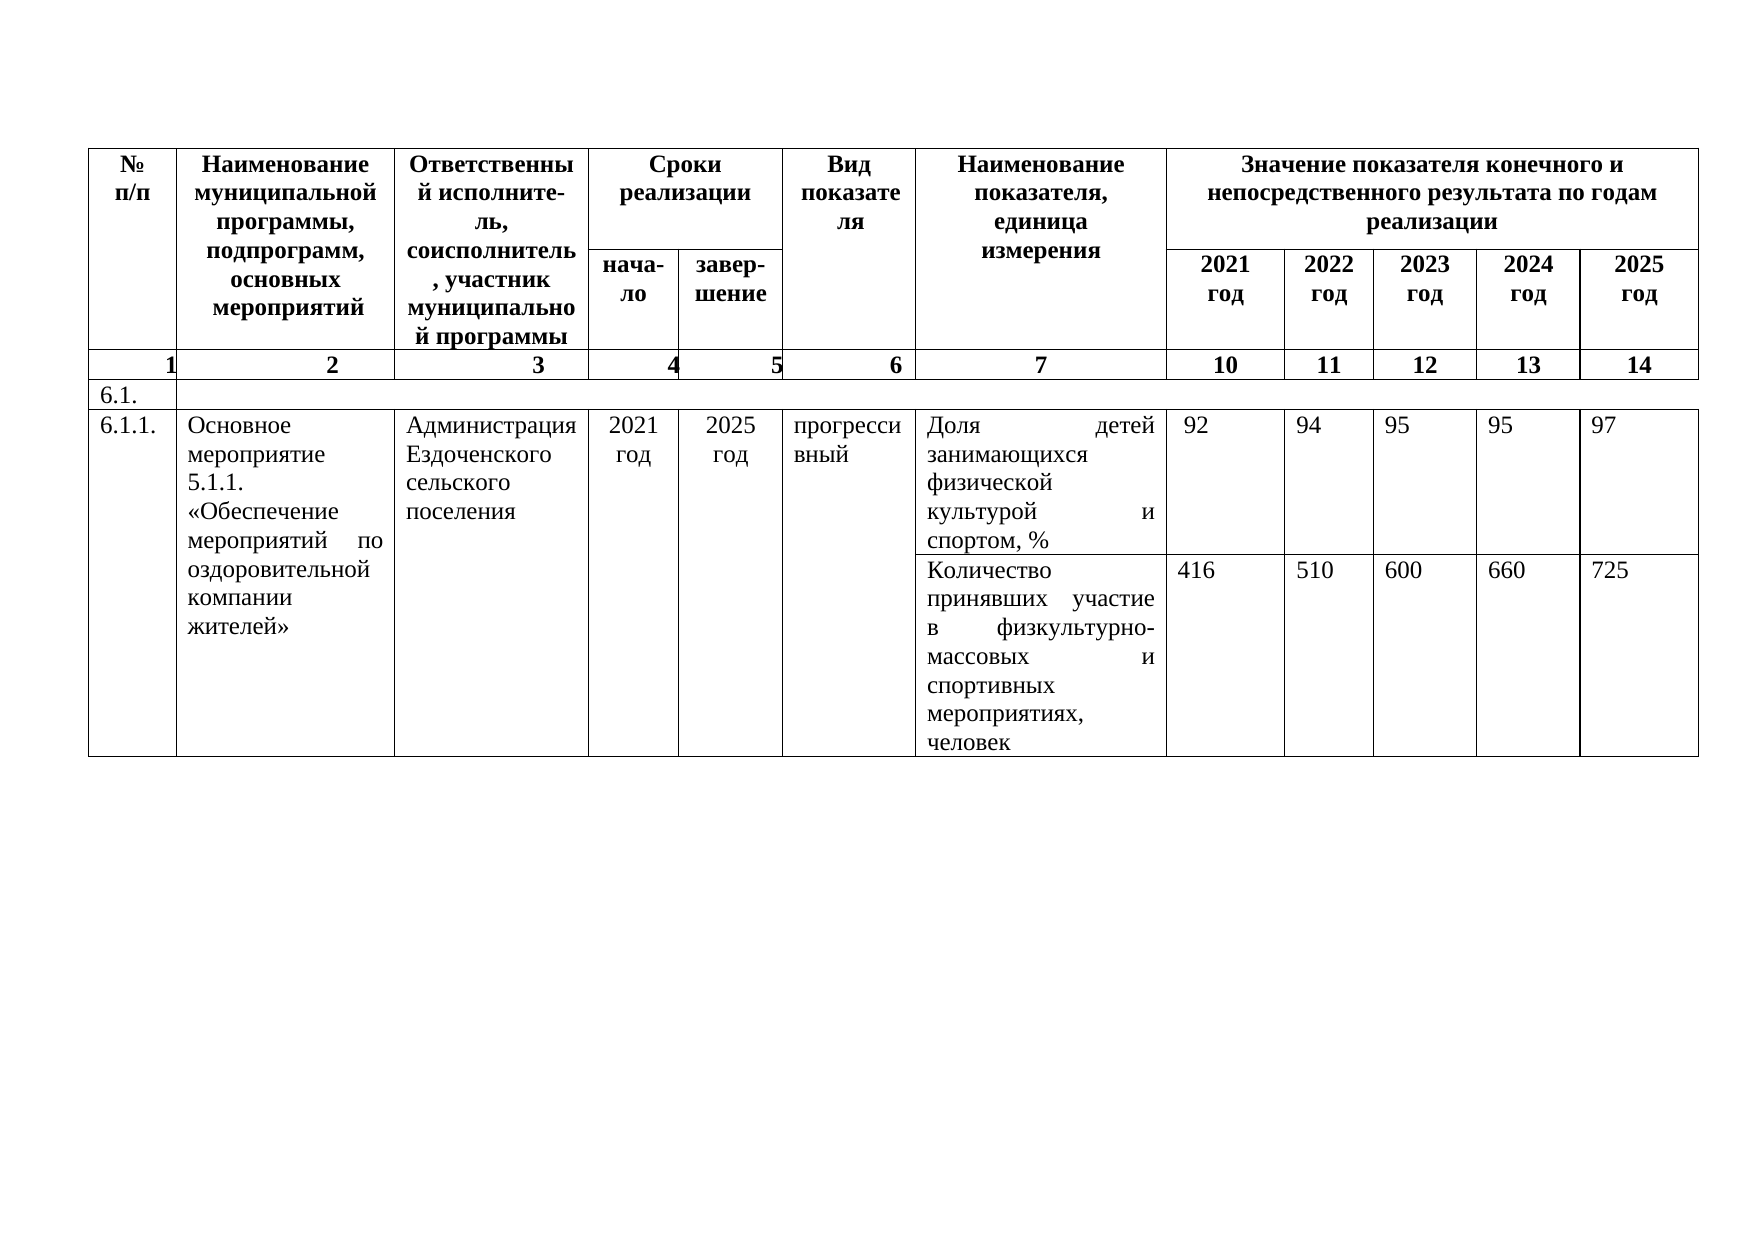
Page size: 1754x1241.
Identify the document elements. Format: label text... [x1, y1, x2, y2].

table_cell 2025 год [1581, 250, 1698, 349]
table_cell Администрация Ездоченского сельского поселения [395, 410, 588, 756]
table_cell 600 [1374, 555, 1476, 756]
table_header Ответственный исполните-ль, соисполнитель, участник муниципальной программы [395, 149, 588, 349]
table_cell 11 [1285, 350, 1373, 379]
table_header Наименование показателя, единица измерения [916, 149, 1166, 349]
table_cell 1 [89, 350, 176, 379]
table_cell 2025 год [679, 410, 782, 756]
table_cell 2024 год [1477, 250, 1579, 349]
table_cell 95 [1374, 410, 1476, 554]
table_cell 6 [783, 350, 915, 379]
table_cell 416 [1167, 555, 1284, 756]
table_cell 97 [1581, 410, 1698, 554]
table_cell Количество принявших участие в физкультурно-массовых и спортивных мероприятиях, человек [916, 555, 1166, 756]
table_cell 94 [1285, 410, 1373, 554]
table_header Сроки реализации [589, 149, 782, 248]
table_cell прогрессивный [783, 410, 915, 756]
table_cell 2023 год [1374, 250, 1476, 349]
table_cell завер-шение [679, 250, 782, 349]
table_cell 2022 год [1285, 250, 1373, 349]
table_cell 7 [916, 350, 1166, 379]
table_cell 2021 год [1167, 250, 1284, 349]
table_header Наименование муниципальной программы, подпрограмм, основных мероприятий [177, 149, 394, 349]
table_cell 13 [1477, 350, 1579, 379]
table_cell 660 [1477, 555, 1579, 756]
table_header Вид показателя [783, 149, 915, 349]
table_cell 12 [1374, 350, 1476, 379]
table_cell 2021 год [589, 410, 678, 756]
table_cell 3 [395, 350, 588, 379]
table_cell Основное мероприятие 5.1.1. «Обеспечение мероприятий по оздоровительной компании жителей» [177, 410, 394, 756]
table_cell нача-ло [589, 250, 678, 349]
table_cell 10 [1167, 350, 1284, 379]
table_cell 14 [1581, 350, 1698, 379]
table_cell 4 [589, 350, 678, 379]
table_cell 725 [1581, 555, 1698, 756]
table_cell 95 [1477, 410, 1579, 554]
table_header Значение показателя конечного и непосредственного результата по годам реализации [1167, 149, 1698, 248]
table_cell 510 [1285, 555, 1373, 756]
table_cell 92 [1167, 410, 1284, 554]
table_cell 5 [679, 350, 782, 379]
table_cell Доля детей занимающихся физической культурой и спортом, % [916, 410, 1166, 554]
table_cell 6.1. [89, 380, 176, 409]
table_header № п/п [89, 149, 176, 349]
table_cell 6.1.1. [89, 410, 176, 756]
table_cell 2 [177, 350, 394, 379]
